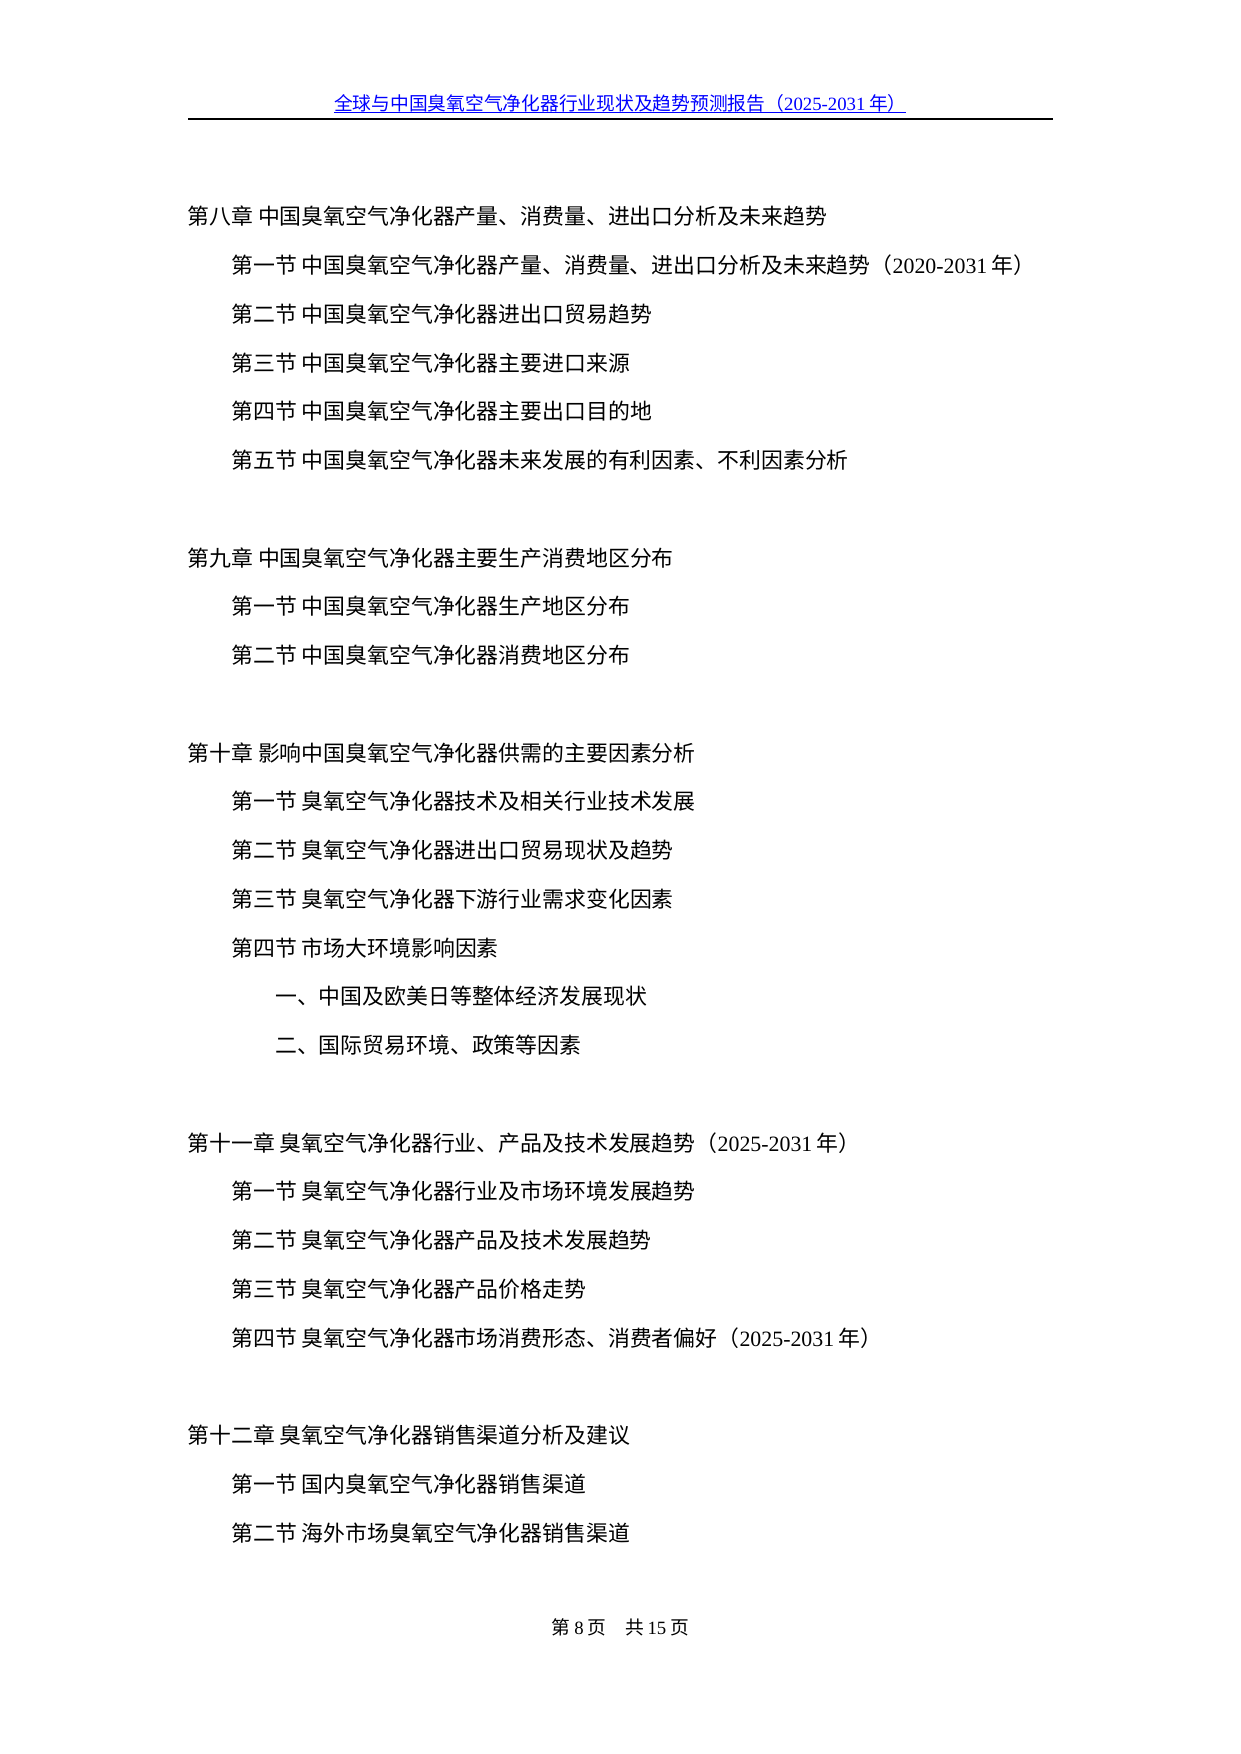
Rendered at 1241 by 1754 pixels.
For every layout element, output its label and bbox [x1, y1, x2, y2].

text [187, 150, 1053, 1548]
